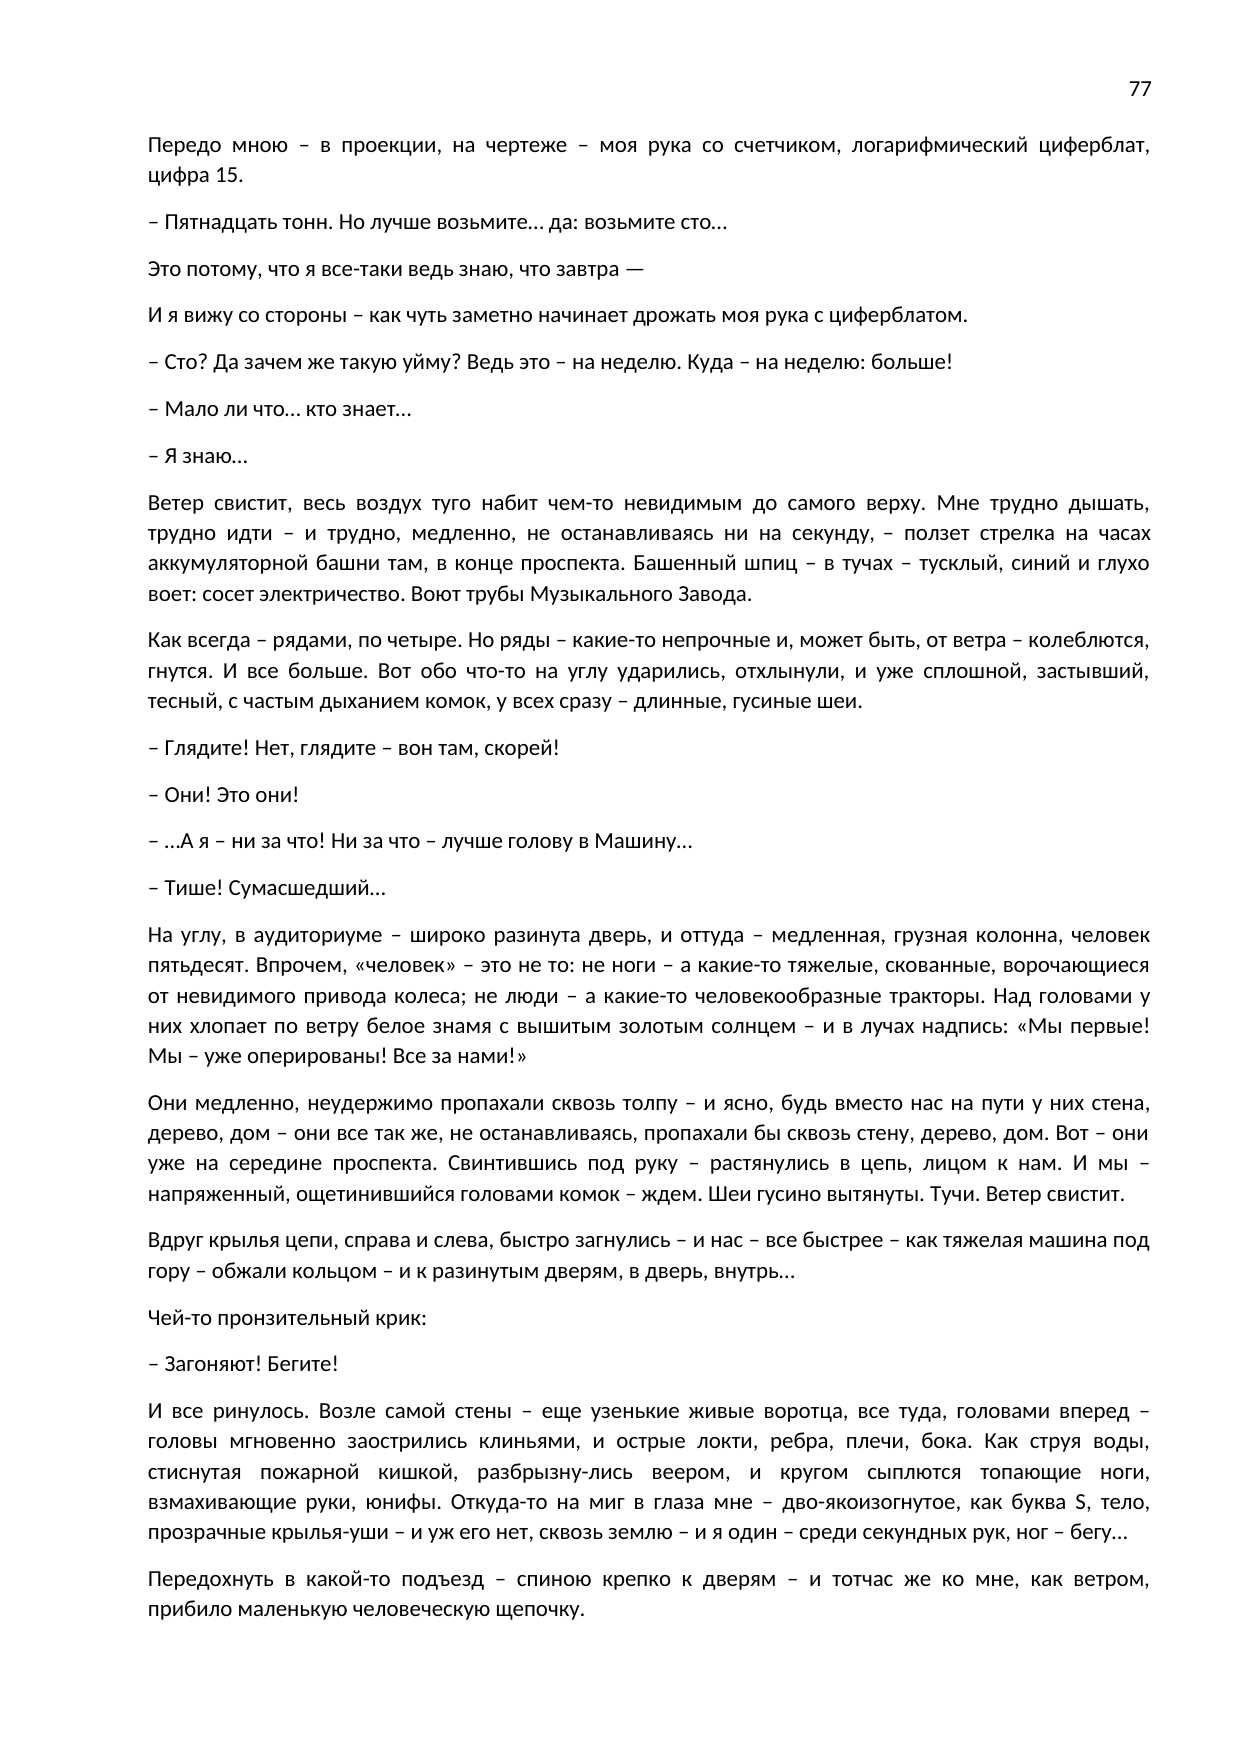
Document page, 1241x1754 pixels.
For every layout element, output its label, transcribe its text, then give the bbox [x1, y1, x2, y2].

text – Они! Это они! [148, 780, 1152, 808]
text Передо мною – в проекции, на чертеже – моя рука со счетчиком, логарифмический циферблат, цифра 15. [148, 130, 1152, 188]
text Чей-то пронзительный крик: [148, 1303, 1152, 1331]
text – Мало ли что… кто знает… [148, 394, 1152, 422]
text – Пятнадцать тонн. Но лучше возьмите… да: возьмите сто… [148, 207, 1152, 235]
text Как всегда – рядами, по четыре. Но ряды – какие-то непрочные и, может быть, от ветра – колеблются, гнутся. И все больше. Вот обо что-то на углу ударились, отхлынули, и уже сплошной, застывший, тесный, с частым дыханием комок, у всех сразу – длинные, гусиные шеи. [148, 626, 1152, 714]
text – …А я – ни за что! Ни за что – лучше голову в Машину… [148, 827, 1152, 855]
text Это потому, что я все-таки ведь знаю, что завтра — [148, 254, 1152, 282]
text Они медленно, неудержимо пропахали сквозь толпу – и ясно, будь вместо нас на пути у них стена, дерево, дом – они все так же, не останавливаясь, пропахали бы сквозь стену, дерево, дом. Вот – они уже на середине проспекта. Свинтившись под руку – растянулись в цепь, лицом к нам. И мы – напряженный, ощетинившийся головами комок – ждем. Шеи гусино вытянуты. Тучи. Ветер свистит. [148, 1088, 1152, 1207]
text – Загоняют! Бегите! [148, 1349, 1152, 1378]
text Передохнуть в какой-то подъезд – спиною крепко к дверям – и тотчас же ко мне, как ветром, прибило маленькую человеческую щепочку. [148, 1564, 1152, 1622]
text – Сто? Да зачем же такую уйму? Ведь это – на неделю. Куда – на неделю: больше! [148, 347, 1152, 376]
text Ветер свистит, весь воздух туго набит чем-то невидимым до самого верху. Мне трудно дышать, трудно идти – и трудно, медленно, не останавливаясь ни на секунду, – ползет стрелка на часах аккумуляторной башни там, в конце проспекта. Башенный шпиц – в тучах – тусклый, синий и глухо воет: сосет электричество. Воют трубы Музыкального Завода. [148, 488, 1152, 607]
text И все ринулось. Возле самой стены – еще узенькие живые воротца, все туда, головами вперед – головы мгновенно заострились клиньями, и острые локти, ребра, плечи, бока. Как струя воды, стиснутая пожарной кишкой, разбрызну-лись веером, и кругом сыплются топающие ноги, взмахивающие руки, юнифы. Откуда-то на миг в глаза мне – дво-якоизогнутое, как буква S, тело, прозрачные крылья-уши – и уж его нет, сквозь землю – и я один – среди секундных рук, ног – бегу… [148, 1396, 1152, 1545]
text Вдруг крылья цепи, справа и слева, быстро загнулись – и нас – все быстрее – как тяжелая машина под гору – обжали кольцом – и к разинутым дверям, в дверь, внутрь… [148, 1226, 1152, 1284]
text – Тише! Сумасшедший… [148, 873, 1152, 902]
text – Я знаю… [148, 441, 1152, 469]
text На углу, в аудиториуме – широко разинута дверь, и оттуда – медленная, грузная колонна, человек пятьдесят. Впрочем, «человек» – это не то: не ноги – а какие-то тяжелые, скованные, ворочающиеся от невидимого привода колеса; не люди – а какие-то человекообразные тракторы. Над головами у них хлопает по ветру белое знамя с вышитым золотым солнцем – и в лучах надпись: «Мы первые! Мы – уже оперированы! Все за нами!» [148, 920, 1152, 1069]
text И я вижу со стороны – как чуть заметно начинает дрожать моя рука с циферблатом. [148, 301, 1152, 329]
text – Глядите! Нет, глядите – вон там, скорей! [148, 733, 1152, 761]
